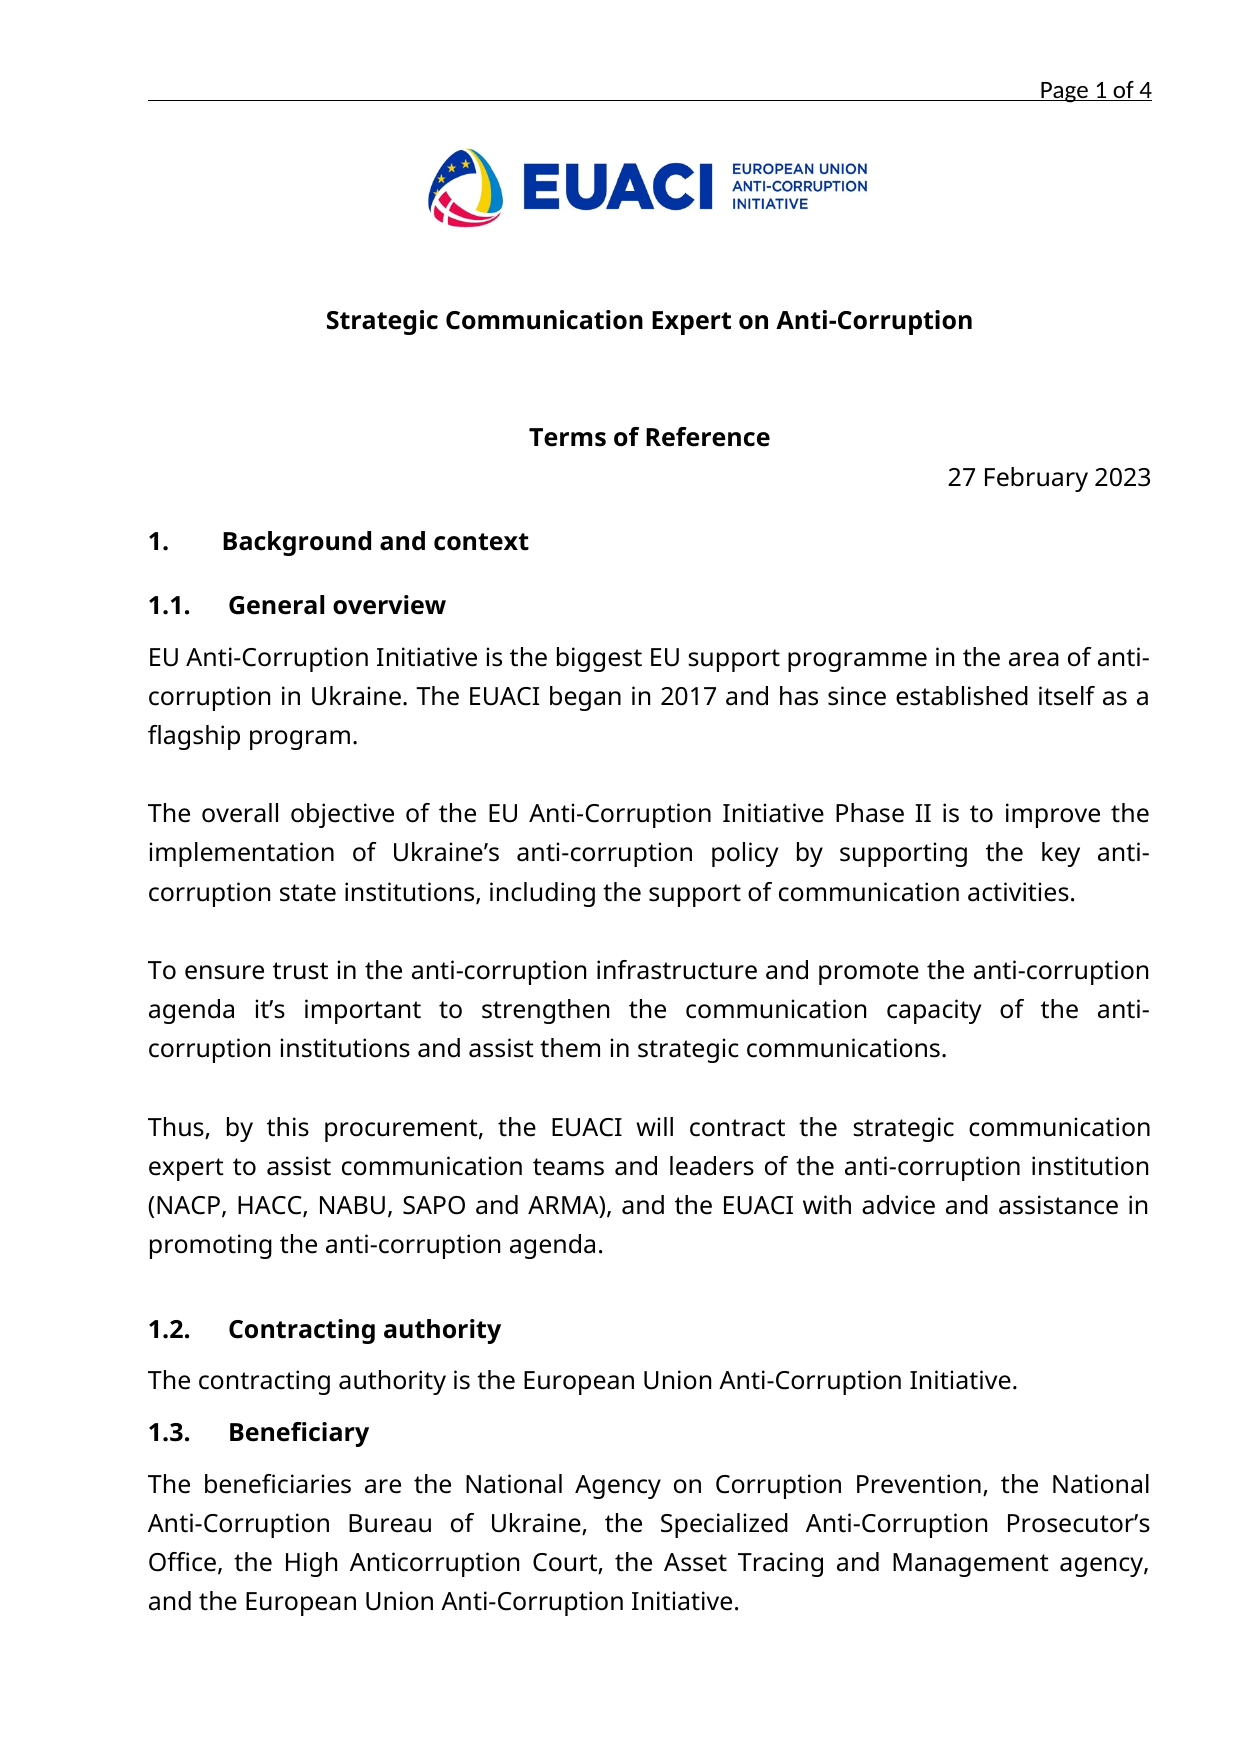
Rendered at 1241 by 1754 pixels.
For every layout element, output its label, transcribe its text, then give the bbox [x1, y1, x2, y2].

picture [398, 104, 901, 259]
text The beneficiaries are the National Agency on Corruption Prevention, the National Anti-Corruption Bureau of Ukraine, the Specialized Anti-Corruption Prosecutor’s Office, the High Anticorruption Court, the Asset Tracing and Management agency, and the European Union Anti-Corruption Initiative. [148, 1466, 1152, 1618]
list Contracting authority [148, 1311, 1152, 1345]
list General overview [148, 587, 1152, 622]
text Terms of Reference [148, 420, 1152, 454]
subtitle Background and context [148, 523, 1152, 557]
text The contracting authority is the European Union Anti-Corruption Initiative. [148, 1363, 1152, 1397]
list Beneficiary [148, 1415, 1152, 1449]
text EU Anti-Corruption Initiative is the biggest EU support programme in the area of anti-corruption in Ukraine. The EUACI began in 2017 and has since established itself as a flagship program. [148, 639, 1152, 752]
text Thus, by this procurement, the EUACI will contract the strategic communication expert to assist communication teams and leaders of the anti-corruption institution (NACP, HACC, NABU, SAPO and ARMA), and the EUACI with advice and assistance in promoting the anti-corruption agenda. [148, 1109, 1152, 1261]
text Strategic Communication Expert on Anti-Corruption [148, 302, 1152, 337]
text 27 February 2023 [148, 459, 1152, 493]
text To ensure trust in the anti-corruption infrastructure and promote the anti-corruption agenda it’s important to strengthen the communication capacity of the anti-corruption institutions and assist them in strategic communications. [148, 952, 1152, 1065]
text The overall objective of the EU Anti-Corruption Initiative Phase II is to improve the implementation of Ukraine’s anti-corruption policy by supporting the key anti-corruption state institutions, including the support of communication activities. [148, 796, 1152, 908]
